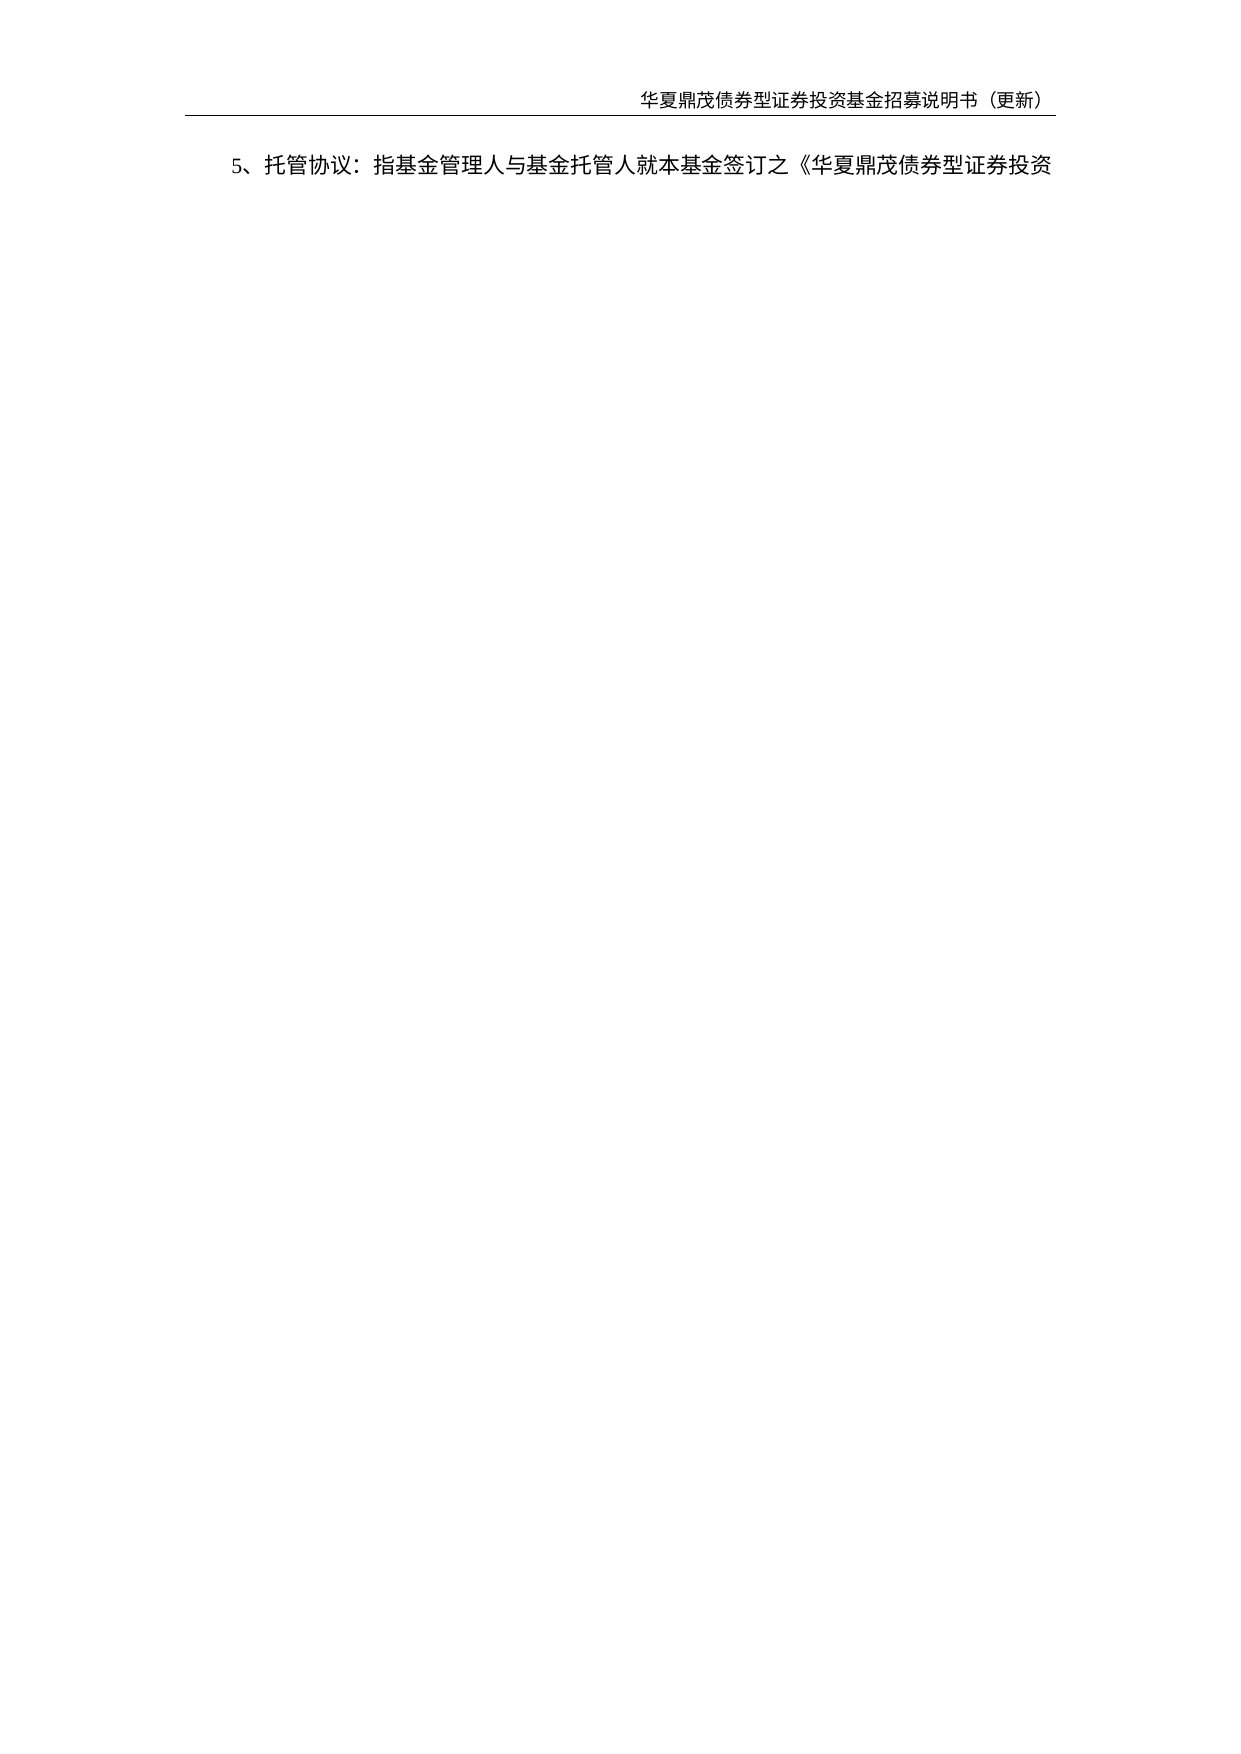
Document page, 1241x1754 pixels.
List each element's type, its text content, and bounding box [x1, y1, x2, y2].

text 5、托管协议：指基金管理人与基金托管人就本基金签订之《华夏鼎茂债券型证券投资 [231, 148, 1086, 179]
